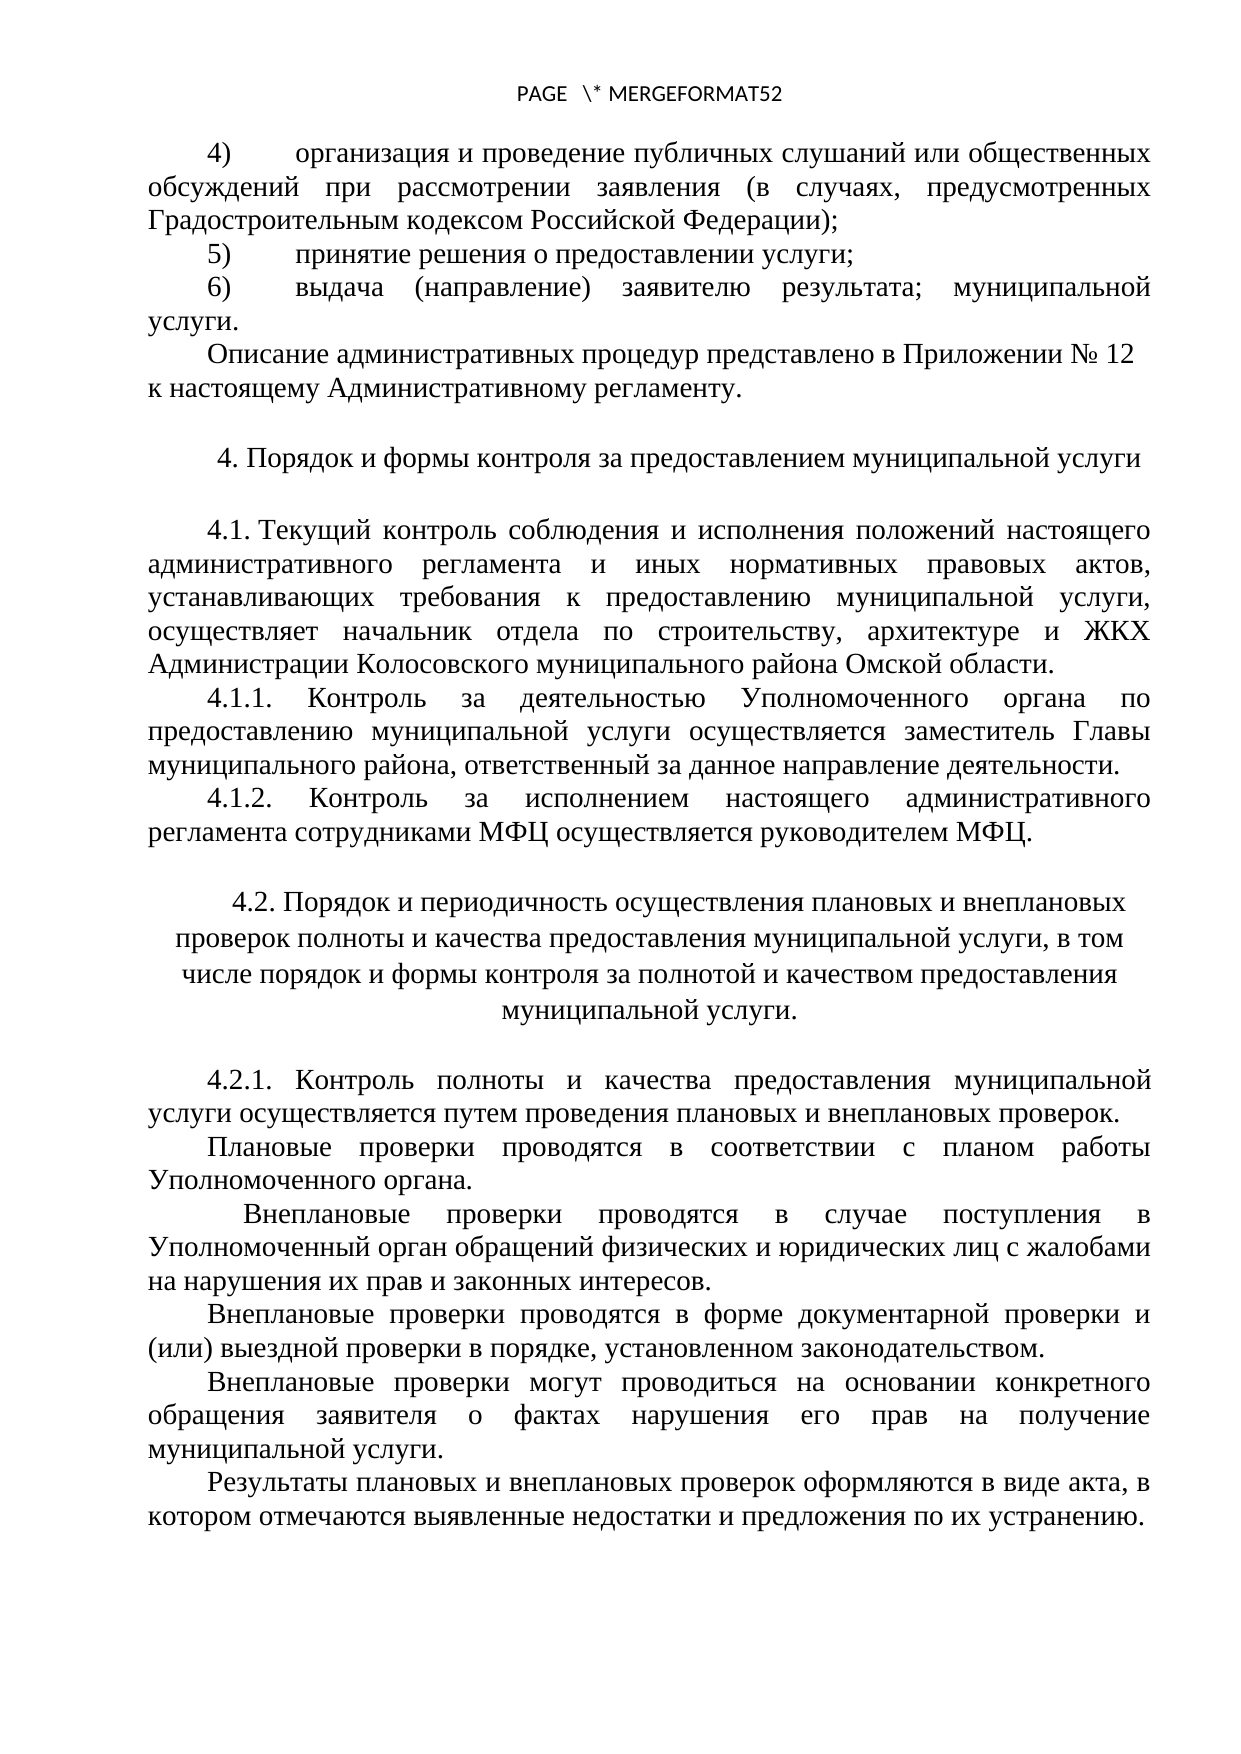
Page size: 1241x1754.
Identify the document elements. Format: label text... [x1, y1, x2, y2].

text Результаты плановых и внеплановых проверок оформляются в виде акта, в котором отмечаются выявленные недостатки и предложения по их устранению. [148, 1464, 1152, 1531]
text 4.2.1. Контроль полноты и качества предоставления муниципальной услуги осуществляется путем проведения плановых и внеплановых проверок. [148, 1062, 1152, 1129]
text 4) организация и проведение публичных слушаний или общественных обсуждений при рассмотрении заявления (в случаях, предусмотренных Градостроительным кодексом Российской Федерации); [148, 135, 1152, 236]
text Внеплановые проверки могут проводиться на основании конкретного обращения заявителя о фактах нарушения его прав на получение муниципальной услуги. [148, 1364, 1152, 1464]
text Плановые проверки проводятся в соответствии с планом работы Уполномоченного органа. [148, 1129, 1152, 1196]
text 6) выдача (направление) заявителю результата; муниципальной услуги. [148, 269, 1152, 337]
text 5) принятие решения о предоставлении услуги; [148, 236, 1152, 269]
text 4.1.2. Контроль за исполнением настоящего административного регламента сотрудниками МФЦ осуществляется руководителем МФЦ. [148, 781, 1152, 848]
text Внеплановые проверки проводятся в случае поступления в Уполномоченный орган обращений физических и юридических лиц с жалобами на нарушения их прав и законных интересов. [148, 1196, 1152, 1297]
text 4.1.1. Контроль за деятельностью Уполномоченного органа по предоставлению муниципальной услуги осуществляется заместитель Главы муниципального района, ответственный за данное направление деятельности. [148, 680, 1152, 781]
text 4.2. Порядок и периодичность осуществления плановых и внеплановых проверок полноты и качества предоставления муниципальной услуги, в том числе порядок и формы контроля за полнотой и качеством предоставления муниципальной услуги. [148, 884, 1152, 1026]
text 4. Порядок и формы контроля за предоставлением муниципальной услуги [148, 440, 1152, 473]
text 4.1. Текущий контроль соблюдения и исполнения положений настоящего административного регламента и иных нормативных правовых актов, устанавливающих требования к предоставлению муниципальной услуги, осуществляет начальник отдела по строительству, архитектуре и ЖКХ Администрации Колосовского муниципального района Омской области. [148, 512, 1152, 680]
text Описание административных процедур представлено в Приложении № 12 к настоящему Административному регламенту. [148, 337, 1152, 404]
text Внеплановые проверки проводятся в форме документарной проверки и (или) выездной проверки в порядке, установленном законодательством. [148, 1297, 1152, 1364]
